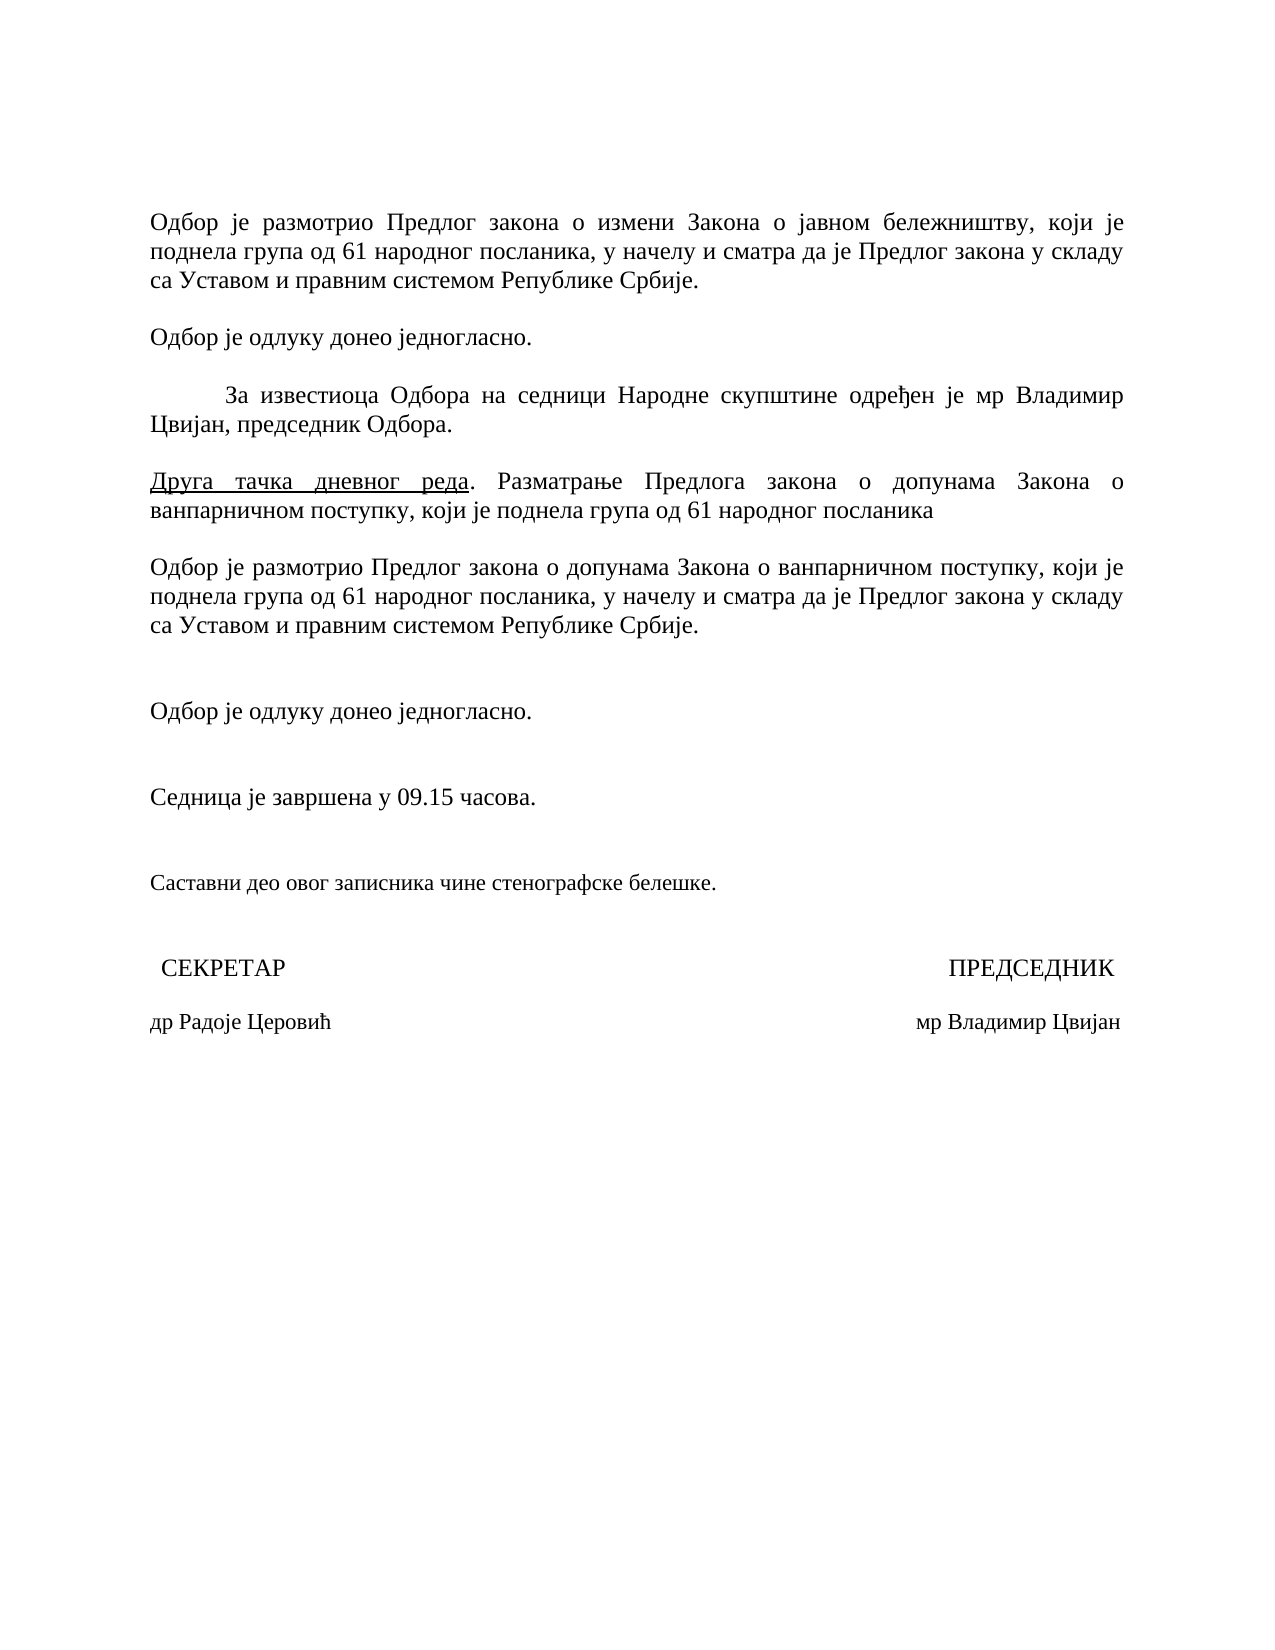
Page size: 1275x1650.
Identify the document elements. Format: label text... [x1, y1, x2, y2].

text Одбор је размотрио Предлог закона о измени Закона о јавном бележништву, који је поднела група од 61 народног посланика, у начелу и сматра да је Предлог закона у складу са Уставом и правним системом Републике Србије. [150, 207, 1125, 294]
text Друга тачка дневног реда. Разматрање Предлога закона о допунама Закона о ванпарничном поступку, који је поднела група од 61 народног посланика [150, 466, 1125, 524]
text Одбор је одлуку донео једногласно. [150, 322, 1125, 351]
text Одбор је размотрио Предлог закона о допунама Закона о ванпарничном поступку, који је поднела група од 61 народног посланика, у начелу и сматра да је Предлог закона у складу са Уставом и правним системом Републике Србије. [150, 552, 1125, 639]
text СЕКРЕТАР ПРЕДСЕДНИК [150, 953, 1125, 981]
text Седница је завршена у 09.15 часова. [150, 782, 1125, 811]
text др Радоје Церовић мр Владимир Цвијан [150, 1008, 1125, 1034]
text Одбор је одлуку донео једногласно. [150, 696, 1125, 725]
text За известиоца Одбора на седници Народне скупштине одређен је мр Владимир Цвијан, председник Одбора. [150, 380, 1125, 437]
text Саставни део овог записника чине стенографске белешке. [150, 869, 1125, 895]
